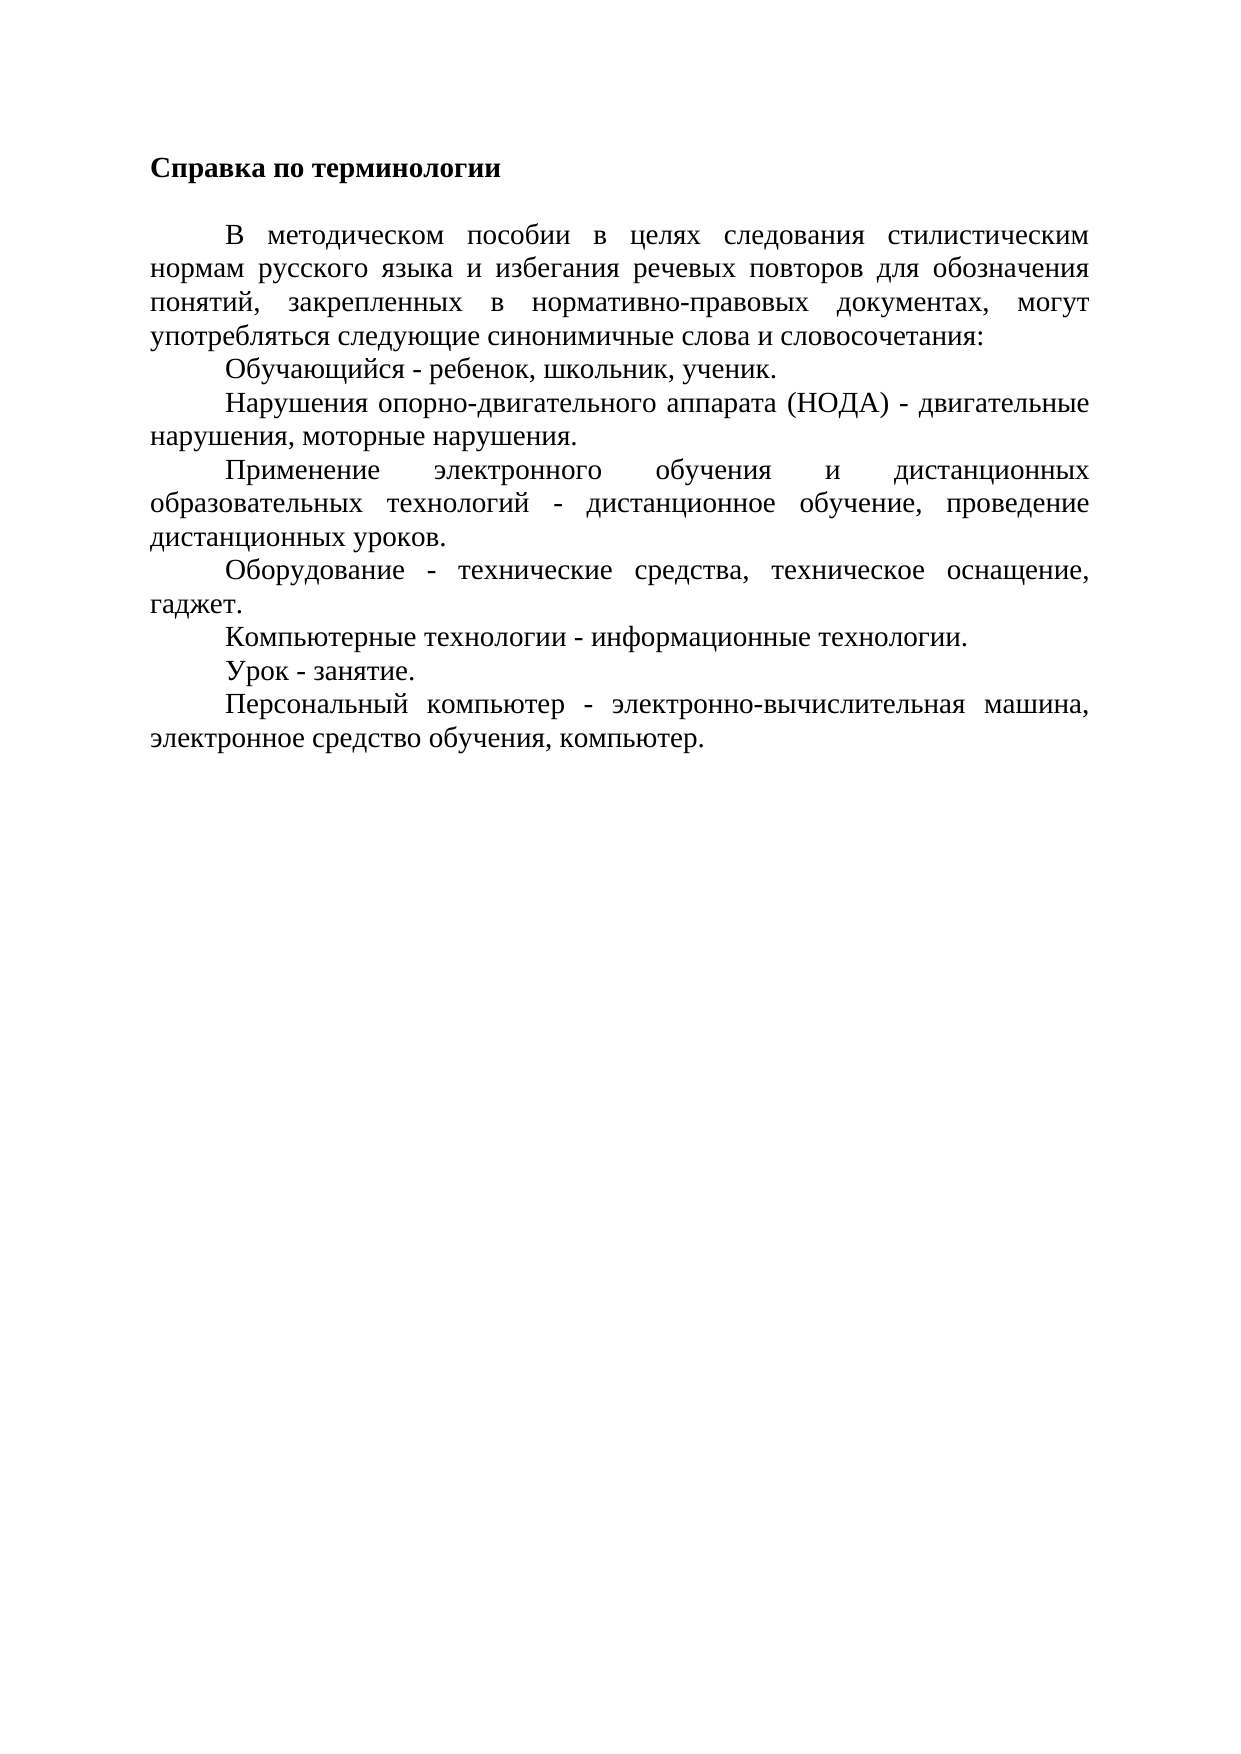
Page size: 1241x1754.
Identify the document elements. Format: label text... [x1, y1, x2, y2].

text Обучающийся - ребенок, школьник, ученик. [150, 351, 1090, 385]
text Нарушения опорно-двигательного аппарата (НОДА) - двигательные нарушения, моторные нарушения. [150, 385, 1090, 452]
text Справка по терминологии [150, 150, 1090, 183]
text Оборудование - технические средства, техническое оснащение, гаджет. [150, 552, 1090, 619]
text В методическом пособии в целях следования стилистическим нормам русского языка и избегания речевых повторов для обозначения понятий, закрепленных в нормативно-правовых документах, могут употребляться следующие синонимичные слова и словосочетания: [150, 217, 1090, 351]
text Урок - занятие. [150, 653, 1090, 687]
text Персональный компьютер - электронно-вычислительная машина, электронное средство обучения, компьютер. [150, 687, 1090, 754]
text Компьютерные технологии - информационные технологии. [150, 619, 1090, 653]
text Применение электронного обучения и дистанционных образовательных технологий - дистанционное обучение, проведение дистанционных уроков. [150, 452, 1090, 552]
